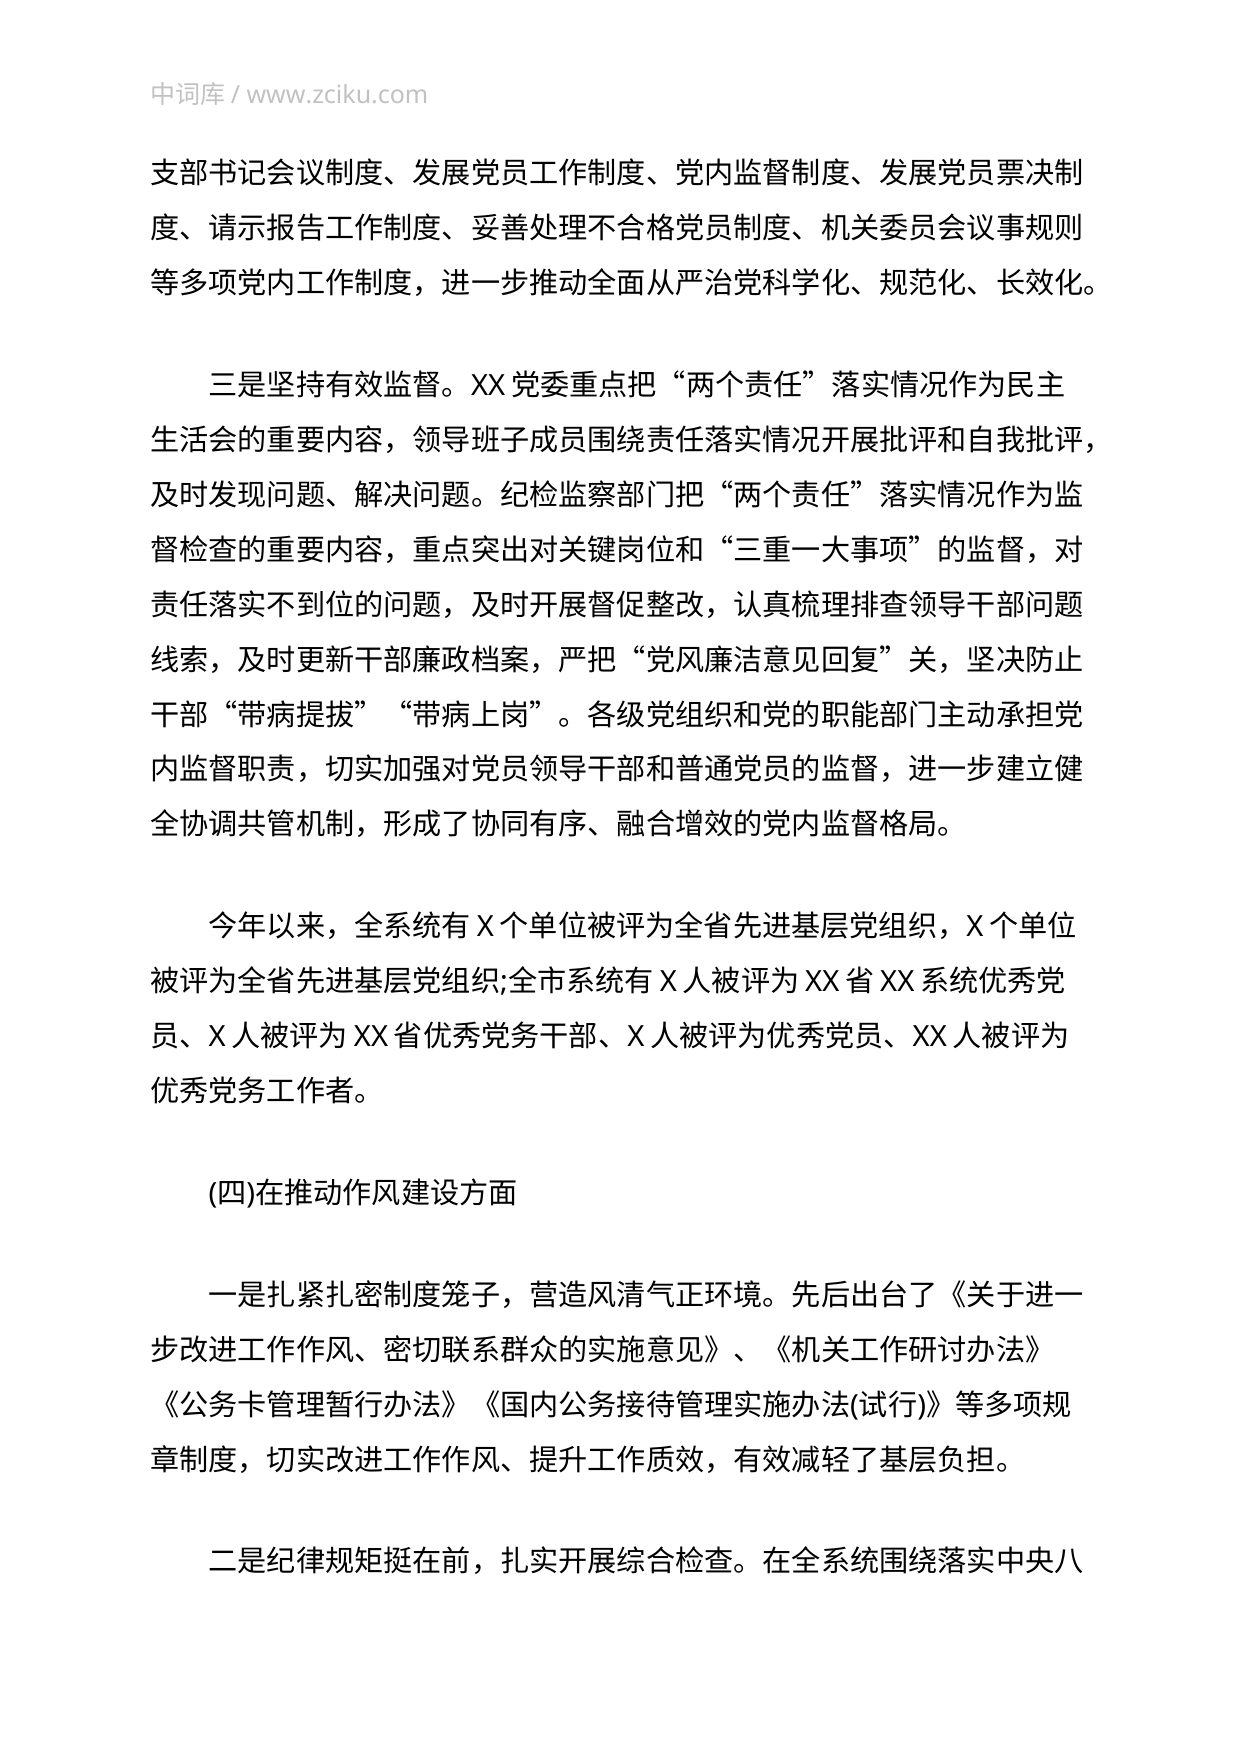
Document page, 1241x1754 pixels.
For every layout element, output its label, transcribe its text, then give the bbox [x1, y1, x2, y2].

text (四)在推动作风建设方面 [150, 1169, 1090, 1212]
text 今年以来，全系统有X个单位被评为全省先进基层党组织，X个单位被评为全省先进基层党组织;全市系统有X人被评为XX省XX系统优秀党员、X人被评为XX省优秀党务干部、X人被评为优秀党员、XX人被评为优秀党务工作者。 [150, 903, 1090, 1110]
text 一是扎紧扎密制度笼子，营造风清气正环境。先后出台了《关于进一步改进工作作风、密切联系群众的实施意见》、《机关工作研讨办法》《公务卡管理暂行办法》《国内公务接待管理实施办法(试行)》等多项规章制度，切实改进工作作风、提升工作质效，有效减轻了基层负担。 [150, 1271, 1090, 1478]
text 三是坚持有效监督。XX党委重点把“两个责任”落实情况作为民主生活会的重要内容，领导班子成员围绕责任落实情况开展批评和自我批评，及时发现问题、解决问题。纪检监察部门把“两个责任”落实情况作为监督检查的重要内容，重点突出对关键岗位和“三重一大事项”的监督，对责任落实不到位的问题，及时开展督促整改，认真梳理排查领导干部问题线索，及时更新干部廉政档案，严把“党风廉洁意见回复”关，坚决防止干部“带病提拔”“带病上岗”。各级党组织和党的职能部门主动承担党内监督职责，切实加强对党员领导干部和普通党员的监督，进一步建立健全协调共管机制，形成了协同有序、融合增效的党内监督格局。 [150, 362, 1090, 843]
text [150, 150, 1090, 302]
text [150, 1538, 1090, 1580]
